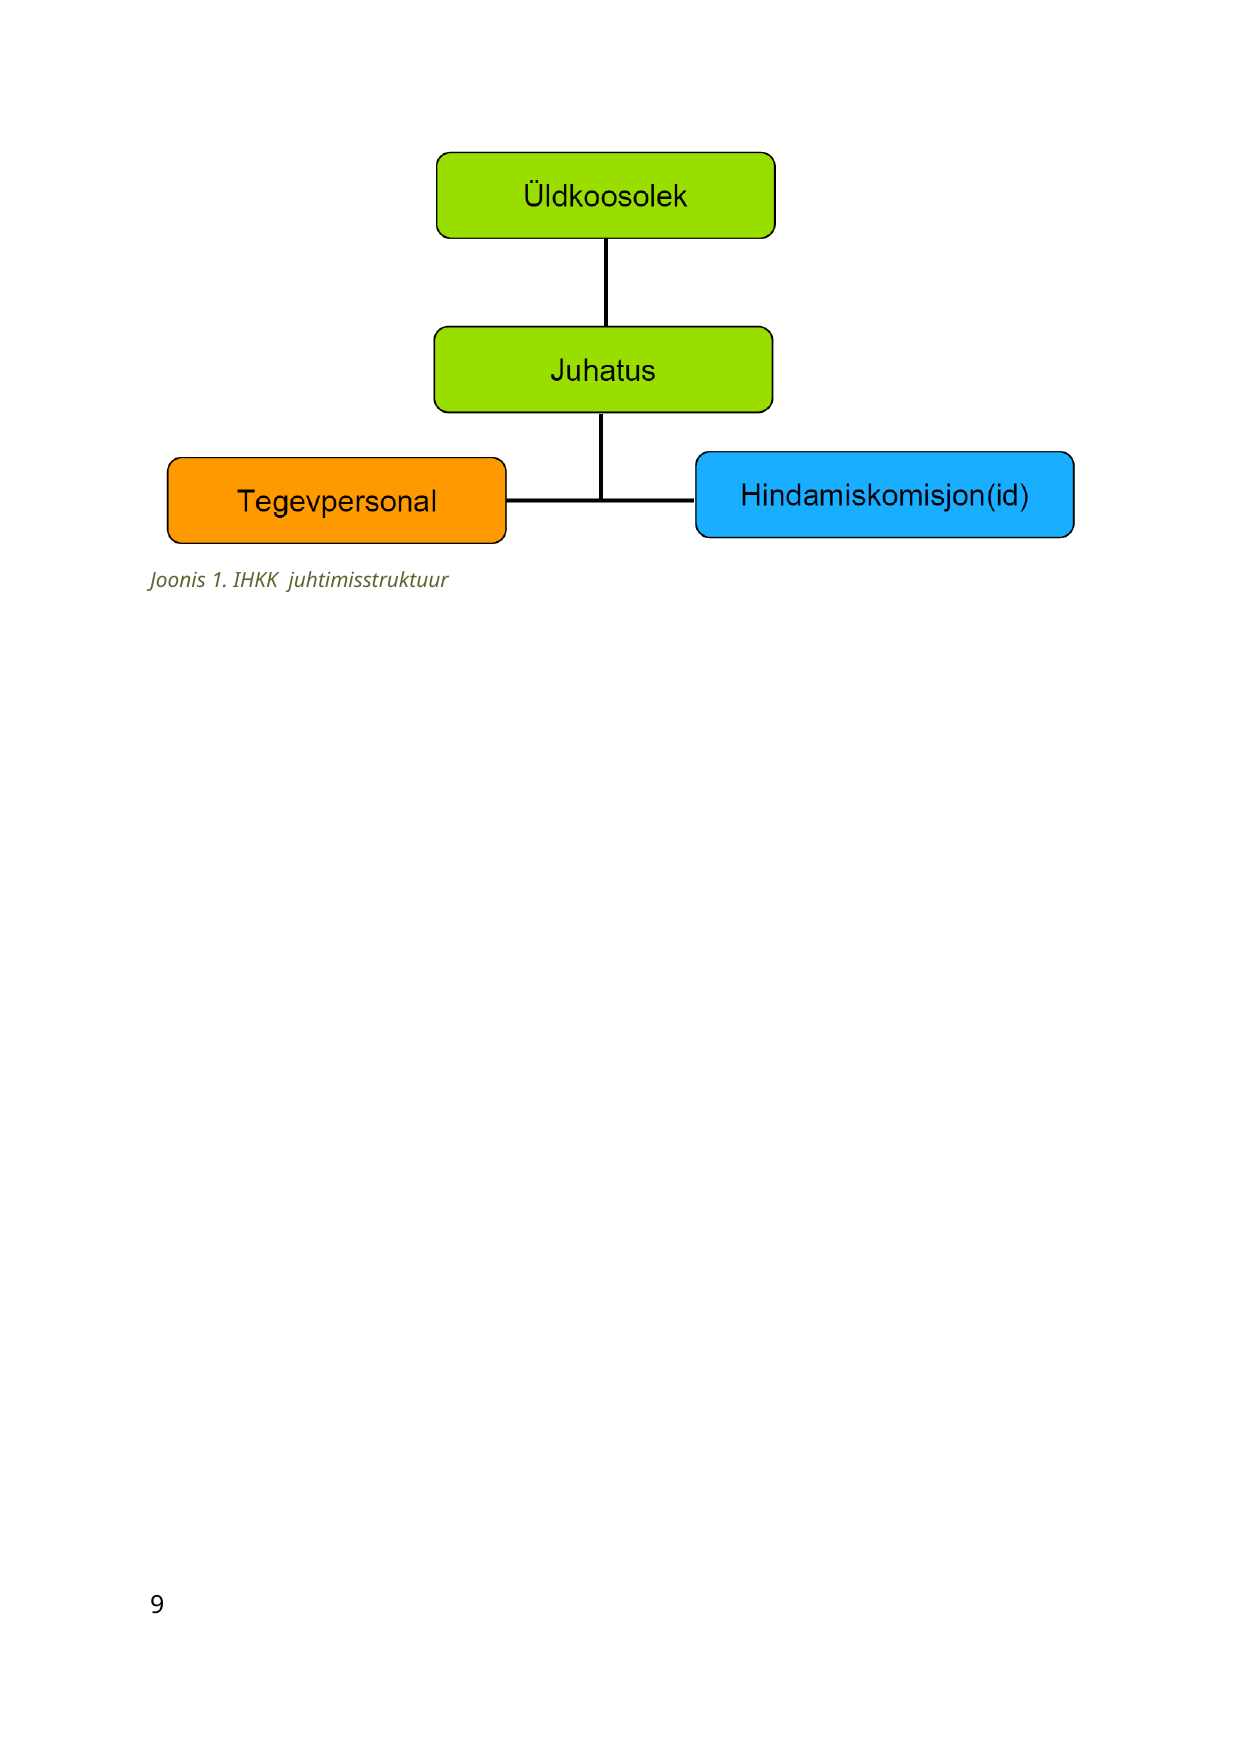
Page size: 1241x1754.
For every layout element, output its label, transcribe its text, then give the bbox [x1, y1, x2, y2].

picture [150, 150, 1091, 553]
